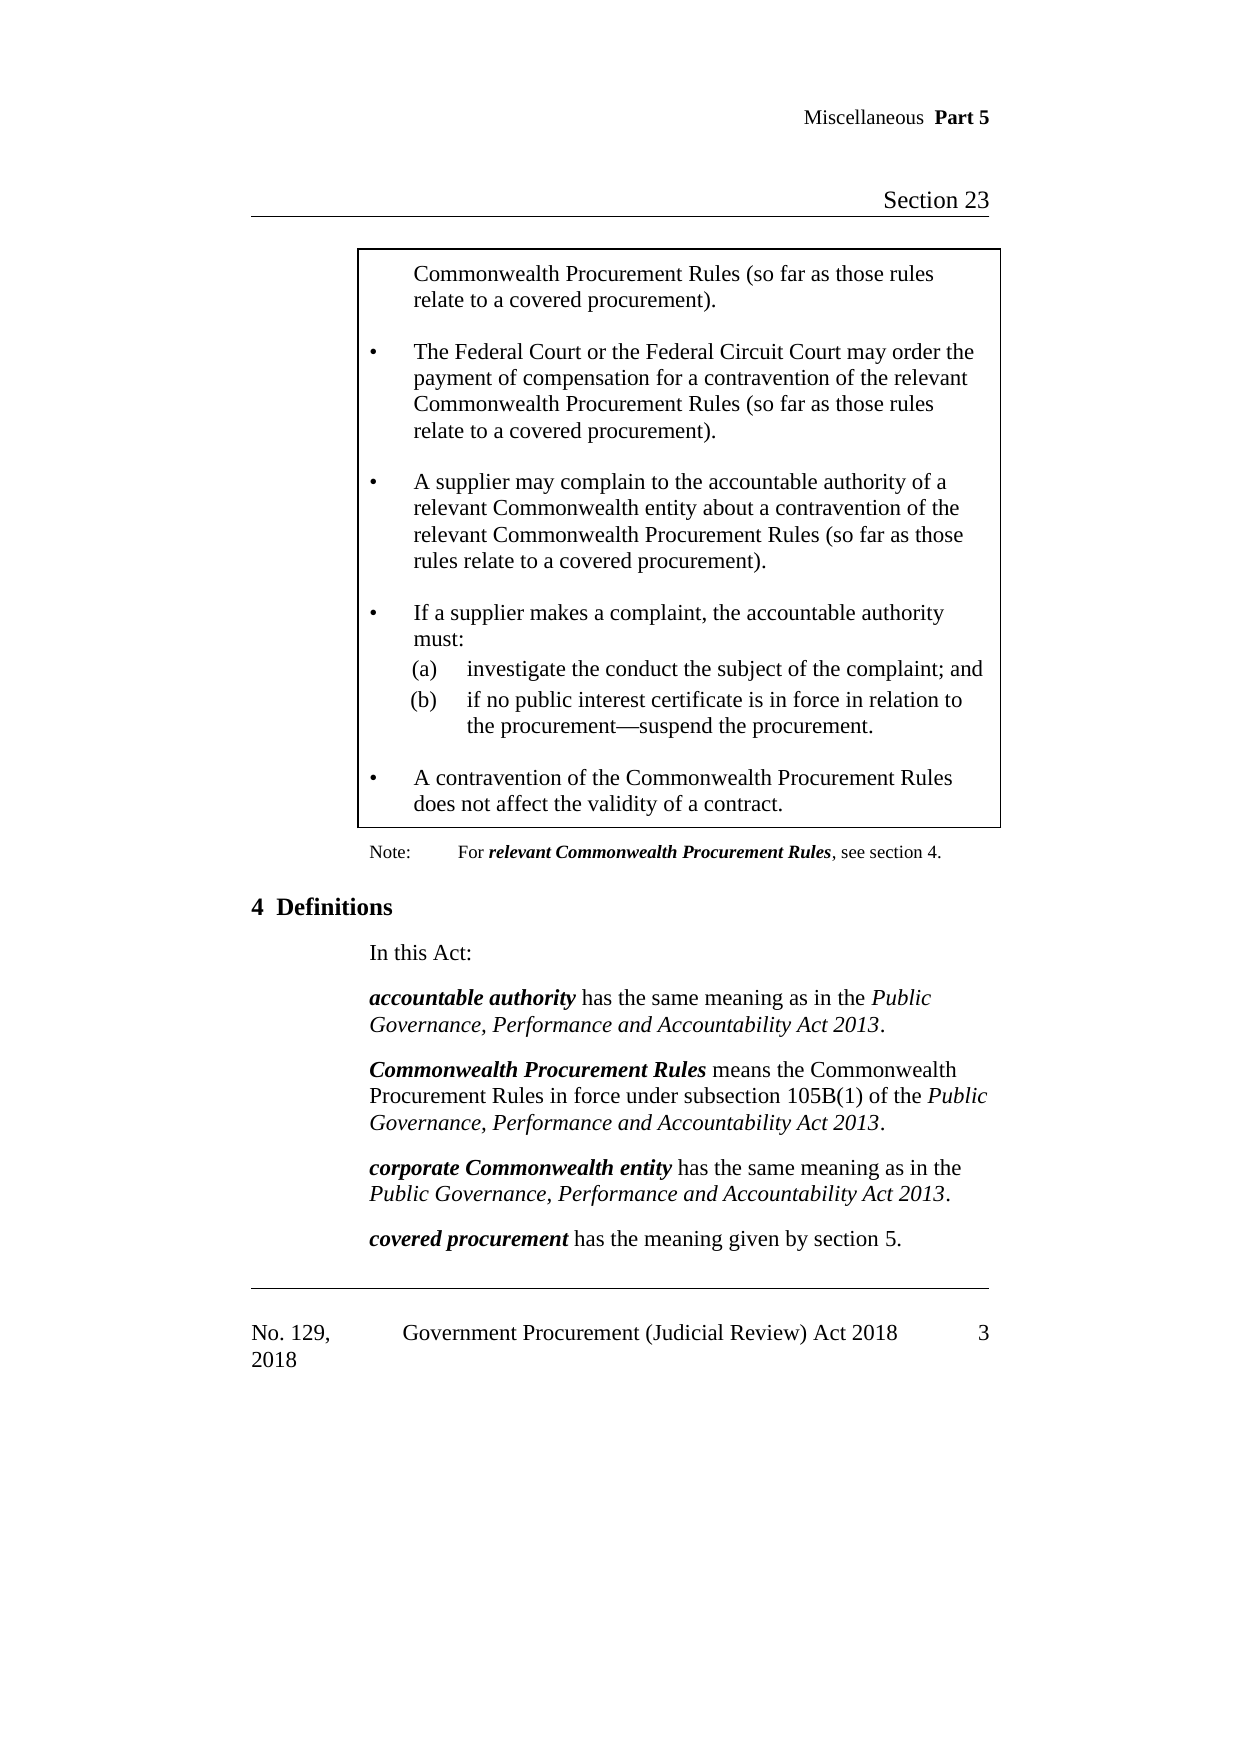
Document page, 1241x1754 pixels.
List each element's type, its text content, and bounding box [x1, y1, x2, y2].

text 4 Definitions [251, 892, 989, 921]
text • The Federal Court or the Federal Circuit Court may order the payment of compensation for a contravention of the relevant Commonwealth Procurement Rules (so far as those rules relate to a covered procurement). [359, 326, 1000, 443]
text accountable authority has the same meaning as in the Public Governance, Performance and Accountability Act 2013. [369, 984, 989, 1037]
text (a) investigate the conduct the subject of the complaint; and [359, 643, 1000, 674]
text Note: For relevant Commonwealth Procurement Rules, see section 4. [369, 841, 989, 863]
text covered procurement has the meaning given by section 5. [369, 1225, 989, 1251]
text • A contravention of the Commonwealth Procurement Rules does not affect the validity of a contract. [359, 752, 1000, 827]
text • A supplier may complain to the accountable authority of a relevant Commonwealth entity about a contravention of the relevant Commonwealth Procurement Rules (so far as those rules relate to a covered procurement). [359, 456, 1000, 573]
text • If a supplier makes a complaint, the accountable authority must: [359, 587, 1000, 643]
text In this Act: [251, 939, 989, 966]
text Commonwealth Procurement Rules means the Commonwealth Procurement Rules in force under subsection 105B(1) of the Public Governance, Performance and Accountability Act 2013. [369, 1056, 989, 1135]
text (b) if no public interest certificate is in force in relation to the procurement—suspend the procurement. [359, 674, 1000, 739]
text corporate Commonwealth entity has the same meaning as in the Public Governance, Performance and Accountability Act 2013. [369, 1154, 989, 1206]
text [359, 250, 1000, 313]
